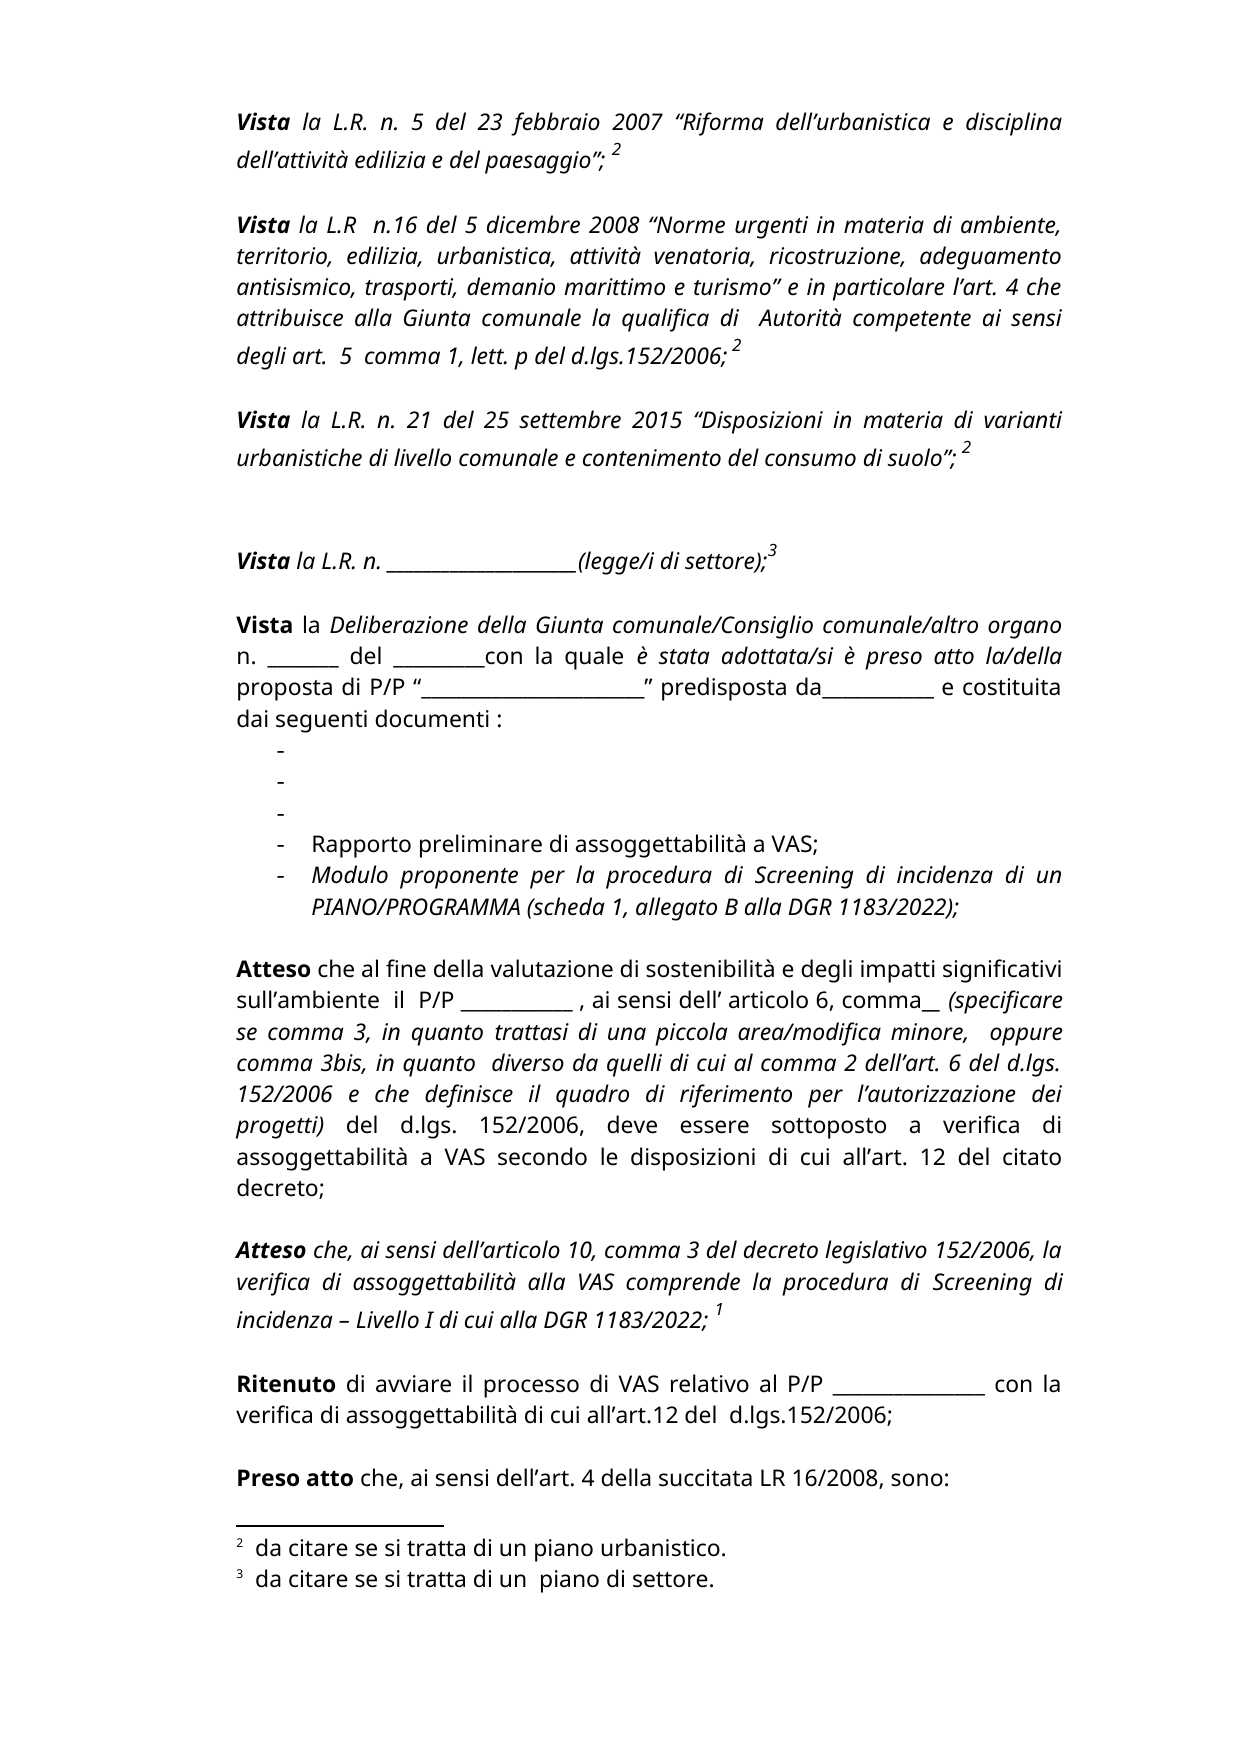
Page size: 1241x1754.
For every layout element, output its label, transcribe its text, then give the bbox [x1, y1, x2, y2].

list Rapporto preliminare di assoggettabilità a VAS; [274, 828, 1063, 859]
text Vista la Deliberazione della Giunta comunale/Consiglio comunale/altro organo n. _______ del _________con la quale è stata adottata/si è preso atto la/della proposta di P/P “______________________” predisposta da___________ e costituita dai seguenti documenti : [236, 609, 1063, 734]
text Atteso che, ai sensi dell’articolo 10, comma 3 del decreto legislativo 152/2006, la verifica di assoggettabilità alla VAS comprende la procedura di Screening di incidenza – Livello I di cui alla DGR 1183/2022; 1 [236, 1234, 1063, 1337]
text Vista la L.R. n. 5 del 23 febbraio 2007 “Riforma dell’urbanistica e disciplina dell’attività edilizia e del paesaggio”; [236, 106, 1063, 177]
text Atteso che al fine della valutazione di sostenibilità e degli impatti significativi sull’ambiente il P/P ___________ , ai sensi dell’ articolo 6, comma__ (specificare se comma 3, in quanto trattasi di una piccola area/modifica minore, oppure comma 3bis, in quanto diverso da quelli di cui al comma 2 dell’art. 6 del d.lgs. 152/2006 e che definisce il quadro di riferimento per l’autorizzazione dei progetti) del d.lgs. 152/2006, deve essere sottoposto a verifica di assoggettabilità a VAS secondo le disposizioni di cui all’art. 12 del citato decreto; [236, 953, 1063, 1203]
list Modulo proponente per la procedura di Screening di incidenza di un PIANO/PROGRAMMA (scheda 1, allegato B alla DGR 1183/2022); [274, 859, 1063, 922]
text Vista la L.R. n. 21 del 25 settembre 2015 “Disposizioni in materia di varianti urbanistiche di livello comunale e contenimento del consumo di suolo”; 2 [236, 404, 1063, 475]
text Preso atto che, ai sensi dell’art. 4 della succitata LR 16/2008, sono: [236, 1462, 1063, 1493]
text Vista la L.R. n. _____________________(legge/i di settore); [236, 538, 1063, 578]
text Vista la L.R n.16 del 5 dicembre 2008 “Norme urgenti in materia di ambiente, territorio, edilizia, urbanistica, attività venatoria, ricostruzione, adeguamento antisismico, trasporti, demanio marittimo e turismo” e in particolare l’art. 4 che attribuisce alla Giunta comunale la qualifica di Autorità competente ai sensi degli art. 5 comma 1, lett. p del d.lgs.152/2006; 2 [236, 208, 1063, 373]
text Ritenuto di avviare il processo di VAS relativo al P/P _______________ con la verifica di assoggettabilità di cui all’art.12 del d.lgs.152/2006; [236, 1368, 1063, 1430]
